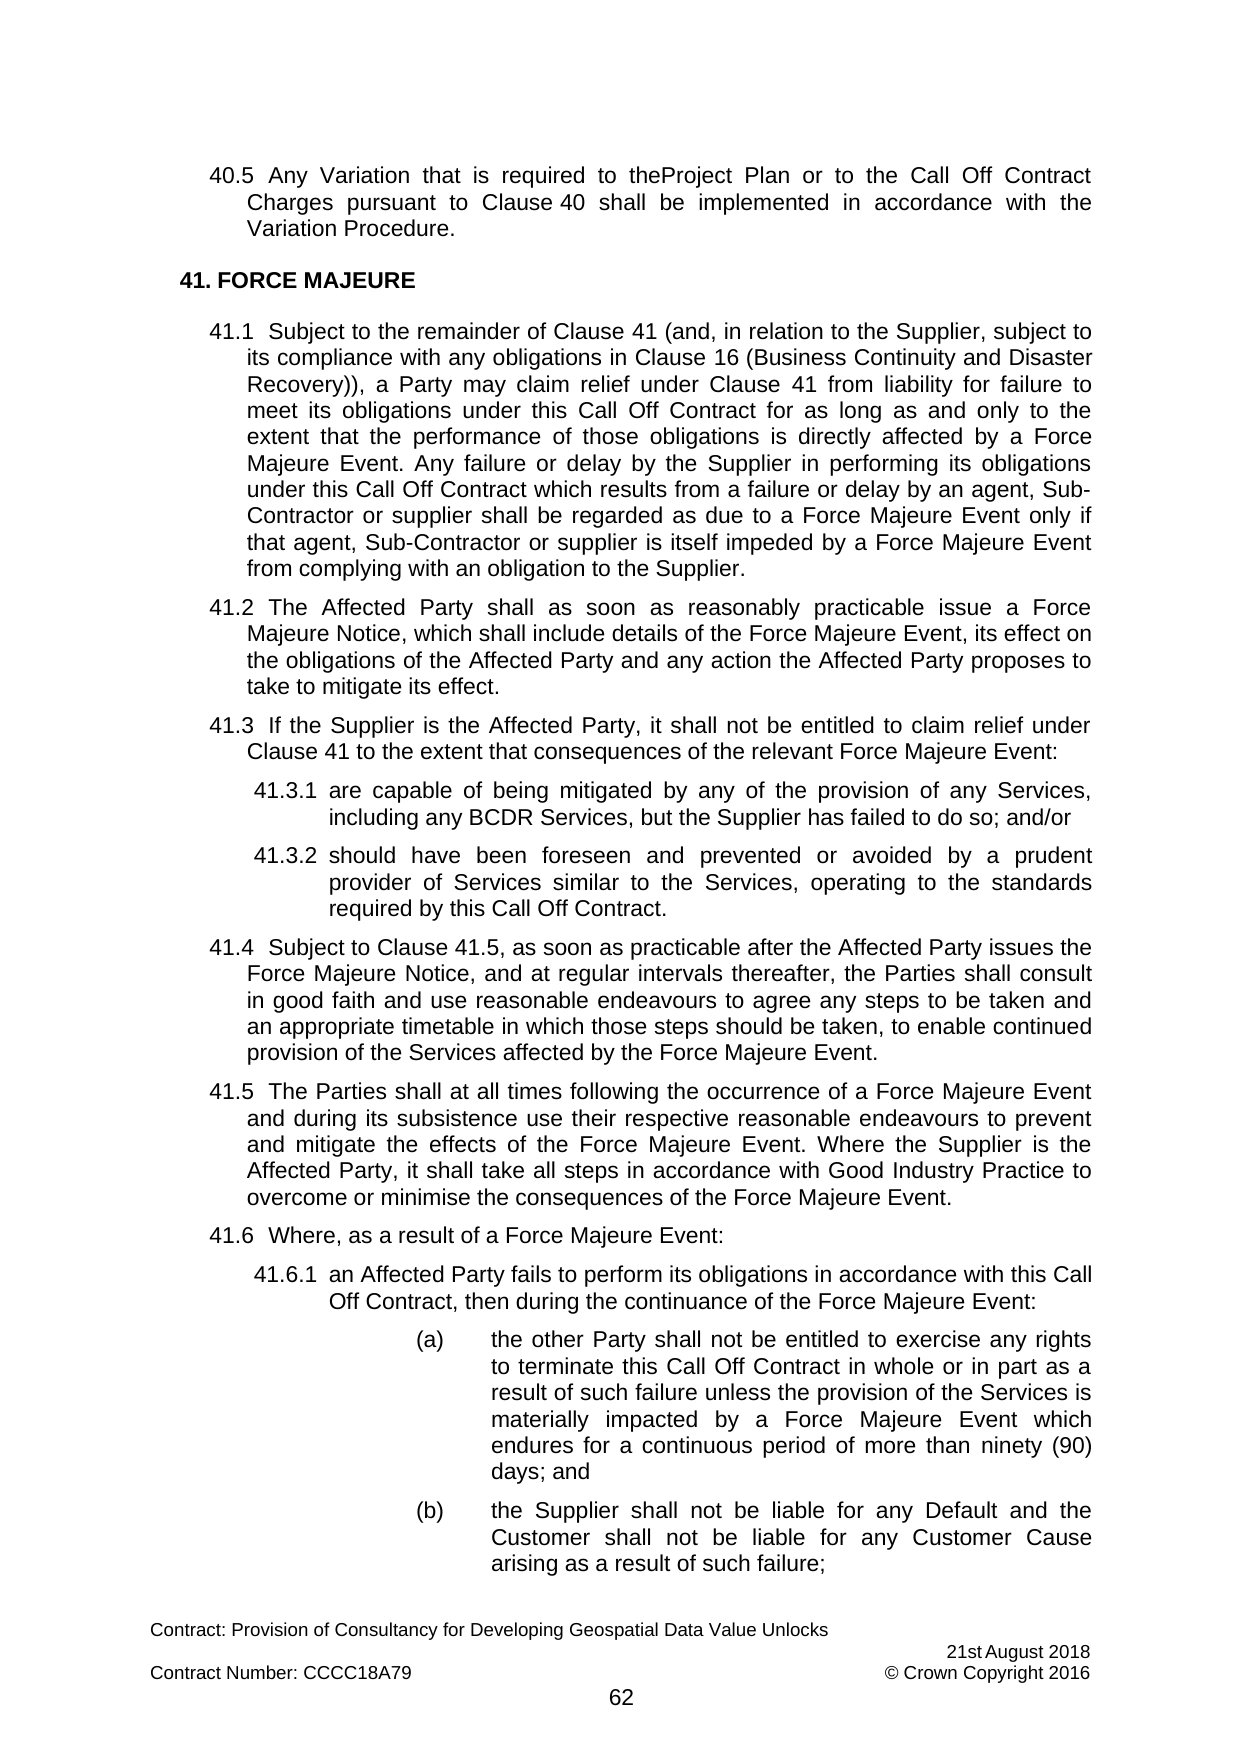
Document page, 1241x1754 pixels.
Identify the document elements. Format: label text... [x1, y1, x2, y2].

text Where, as a result of a Force Majeure Event: [209, 1222, 1093, 1249]
text Subject to the remainder of Clause 41 (and, in relation to the Supplier, subject to its compliance with any obligations in Clause 16 (Business Continuity and Disaster Recovery)), a Party may claim relief under Clause 41 from liability for failure to meet its obligations under this Call Off Contract for as long as and only to the extent that the performance of those obligations is directly affected by a Force Majeure Event. Any failure or delay by the Supplier in performing its obligations under this Call Off Contract which results from a failure or delay by an agent, Sub-Contractor or supplier shall be regarded as due to a Force Majeure Event only if that agent, Sub-Contractor or supplier is itself impeded by a Force Majeure Event from complying with an obligation to the Supplier. [209, 318, 1093, 581]
text an Affected Party fails to perform its obligations in accordance with this Call Off Contract, then during the continuance of the Force Majeure Event: [253, 1261, 1093, 1314]
text Any Variation that is required to theProject Plan or to the Call Off Contract Charges pursuant to Clause 40 shall be implemented in accordance with the Variation Procedure. [209, 162, 1093, 242]
text are capable of being mitigated by any of the provision of any Services, including any BCDR Services, but the Supplier has failed to do so; and/or [253, 777, 1093, 830]
text the Supplier shall not be liable for any Default and the Customer shall not be liable for any Customer Cause arising as a result of such failure; [416, 1497, 1093, 1576]
text Subject to Clause 41.5, as soon as practicable after the Affected Party issues the Force Majeure Notice, and at regular intervals thereafter, the Parties shall consult in good faith and use reasonable endeavours to agree any steps to be taken and an appropriate timetable in which those steps should be taken, to enable continued provision of the Services affected by the Force Majeure Event. [209, 934, 1093, 1066]
text The Parties shall at all times following the occurrence of a Force Majeure Event and during its subsistence use their respective reasonable endeavours to prevent and mitigate the effects of the Force Majeure Event. Where the Supplier is the Affected Party, it shall take all steps in accordance with Good Industry Practice to overcome or minimise the consequences of the Force Majeure Event. [209, 1078, 1093, 1210]
subtitle FORCE MAJEURE [179, 267, 1093, 293]
text the other Party shall not be entitled to exercise any rights to terminate this Call Off Contract in whole or in part as a result of such failure unless the provision of the Services is materially impacted by a Force Majeure Event which endures for a continuous period of more than ninety (90) days; and [416, 1326, 1093, 1484]
text If the Supplier is the Affected Party, it shall not be entitled to claim relief under Clause 41 to the extent that consequences of the relevant Force Majeure Event: [209, 712, 1093, 764]
text The Affected Party shall as soon as reasonably practicable issue a Force Majeure Notice, which shall include details of the Force Majeure Event, its effect on the obligations of the Affected Party and any action the Affected Party proposes to take to mitigate its effect. [209, 594, 1093, 699]
text should have been foreseen and prevented or avoided by a prudent provider of Services similar to the Services, operating to the standards required by this Call Off Contract. [253, 842, 1093, 921]
